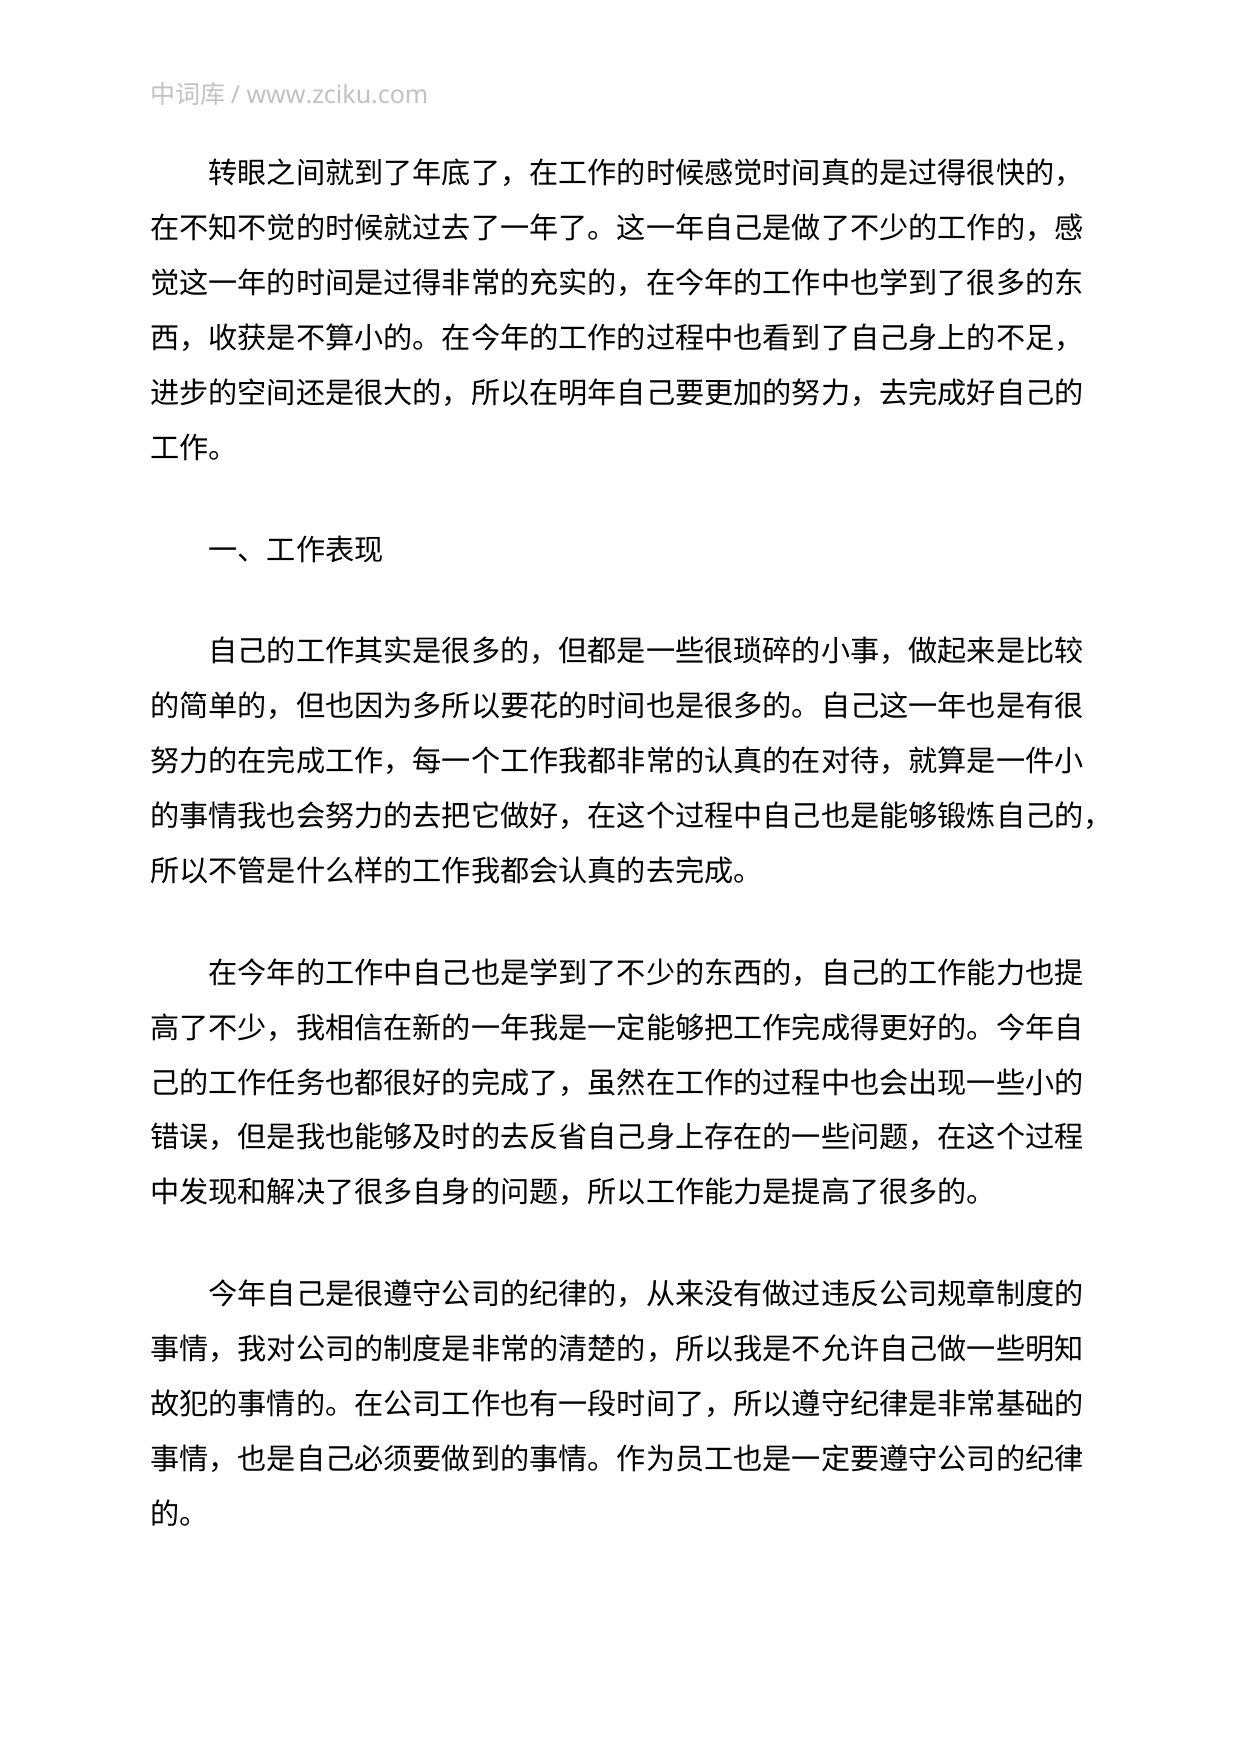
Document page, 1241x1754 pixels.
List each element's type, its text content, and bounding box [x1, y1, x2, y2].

text 在今年的工作中自己也是学到了不少的东西的，自己的工作能力也提高了不少，我相信在新的一年我是一定能够把工作完成得更好的。今年自己的工作任务也都很好的完成了，虽然在工作的过程中也会出现一些小的错误，但是我也能够及时的去反省自己身上存在的一些问题，在这个过程中发现和解决了很多自身的问题，所以工作能力是提高了很多的。 [150, 949, 1090, 1211]
text 自己的工作其实是很多的，但都是一些很琐碎的小事，做起来是比较的简单的，但也因为多所以要花的时间也是很多的。自己这一年也是有很努力的在完成工作，每一个工作我都非常的认真的在对待，就算是一件小的事情我也会努力的去把它做好，在这个过程中自己也是能够锻炼自己的，所以不管是什么样的工作我都会认真的去完成。 [150, 628, 1090, 890]
text 一、工作表现 [150, 526, 1090, 568]
text 今年自己是很遵守公司的纪律的，从来没有做过违反公司规章制度的事情，我对公司的制度是非常的清楚的，所以我是不允许自己做一些明知故犯的事情的。在公司工作也有一段时间了，所以遵守纪律是非常基础的事情，也是自己必须要做到的事情。作为员工也是一定要遵守公司的纪律的。 [150, 1271, 1090, 1533]
text 转眼之间就到了年底了，在工作的时候感觉时间真的是过得很快的，在不知不觉的时候就过去了一年了。这一年自己是做了不少的工作的，感觉这一年的时间是过得非常的充实的，在今年的工作中也学到了很多的东西，收获是不算小的。在今年的工作的过程中也看到了自己身上的不足，进步的空间还是很大的，所以在明年自己要更加的努力，去完成好自己的工作。 [150, 150, 1090, 467]
